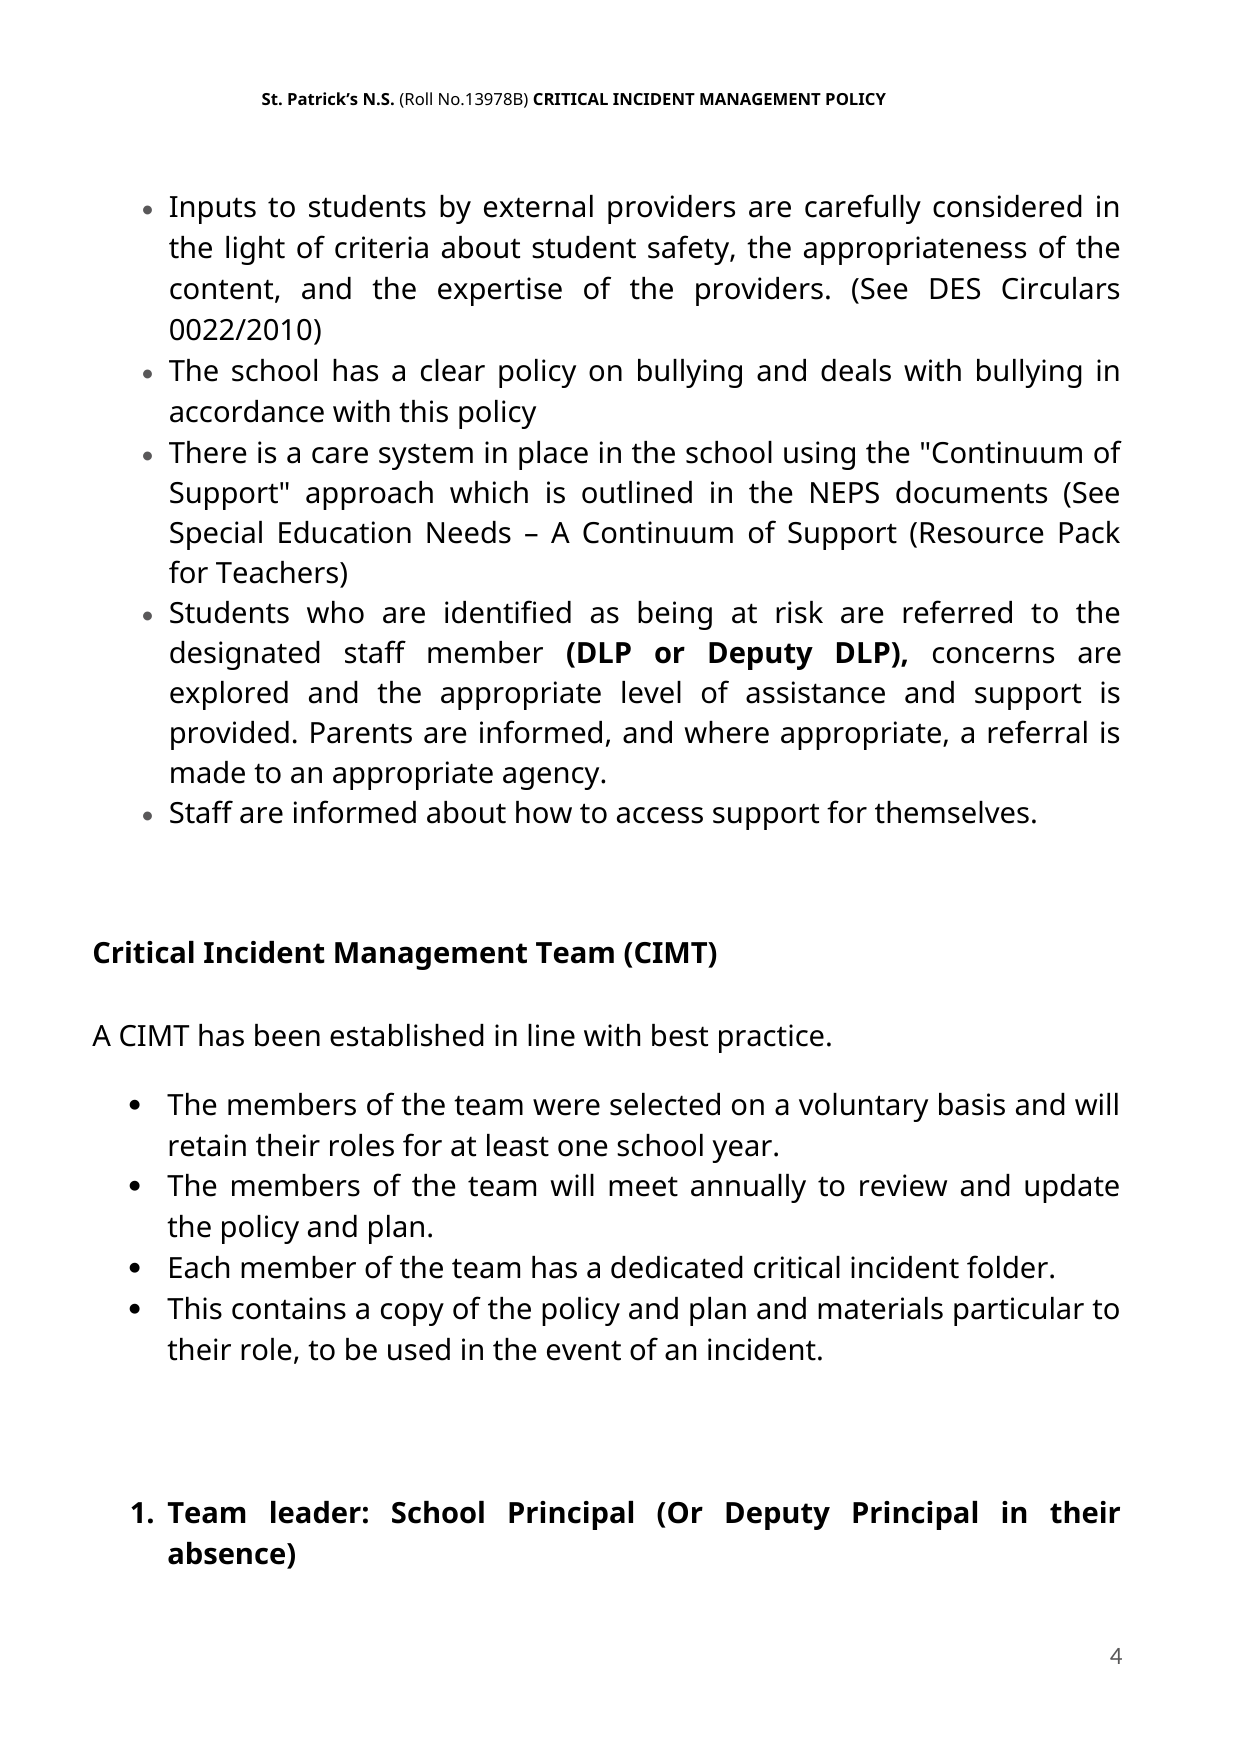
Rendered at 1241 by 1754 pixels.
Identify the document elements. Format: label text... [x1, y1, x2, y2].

list The school has a clear policy on bullying and deals with bullying in accordance with this policy [141, 350, 1122, 431]
list There is a care system in place in the school using the "Continuum of Support" approach which is outlined in the NEPS documents (See Special Education Needs – A Continuum of Support (Resource Pack for Teachers) [141, 432, 1122, 592]
text A CIMT has been established in line with best practice. [92, 1015, 1122, 1055]
list This contains a copy of the policy and plan and materials particular to their role, to be used in the event of an incident. [129, 1288, 1122, 1369]
list Team leader: School Principal (Or Deputy Principal in their absence) [129, 1492, 1122, 1573]
list Staff are informed about how to access support for themselves. [141, 793, 1122, 832]
list The members of the team were selected on a voluntary basis and will retain their roles for at least one school year. [129, 1084, 1122, 1164]
list The members of the team will meet annually to review and update the policy and plan. [129, 1166, 1122, 1246]
text Critical Incident Management Team (CIMT) [92, 932, 1122, 972]
list Students who are identified as being at risk are referred to the designated staff member (DLP or Deputy DLP), concerns are explored and the appropriate level of assistance and support is provided. Parents are informed, and where appropriate, a referral is made to an appropriate agency. [141, 593, 1122, 792]
list Each member of the team has a dedicated critical incident folder. [129, 1247, 1122, 1287]
list Inputs to students by external providers are carefully considered in the light of criteria about student safety, the appropriateness of the content, and the expertise of the providers. (See DES Circulars 0022/2010) [141, 186, 1122, 349]
